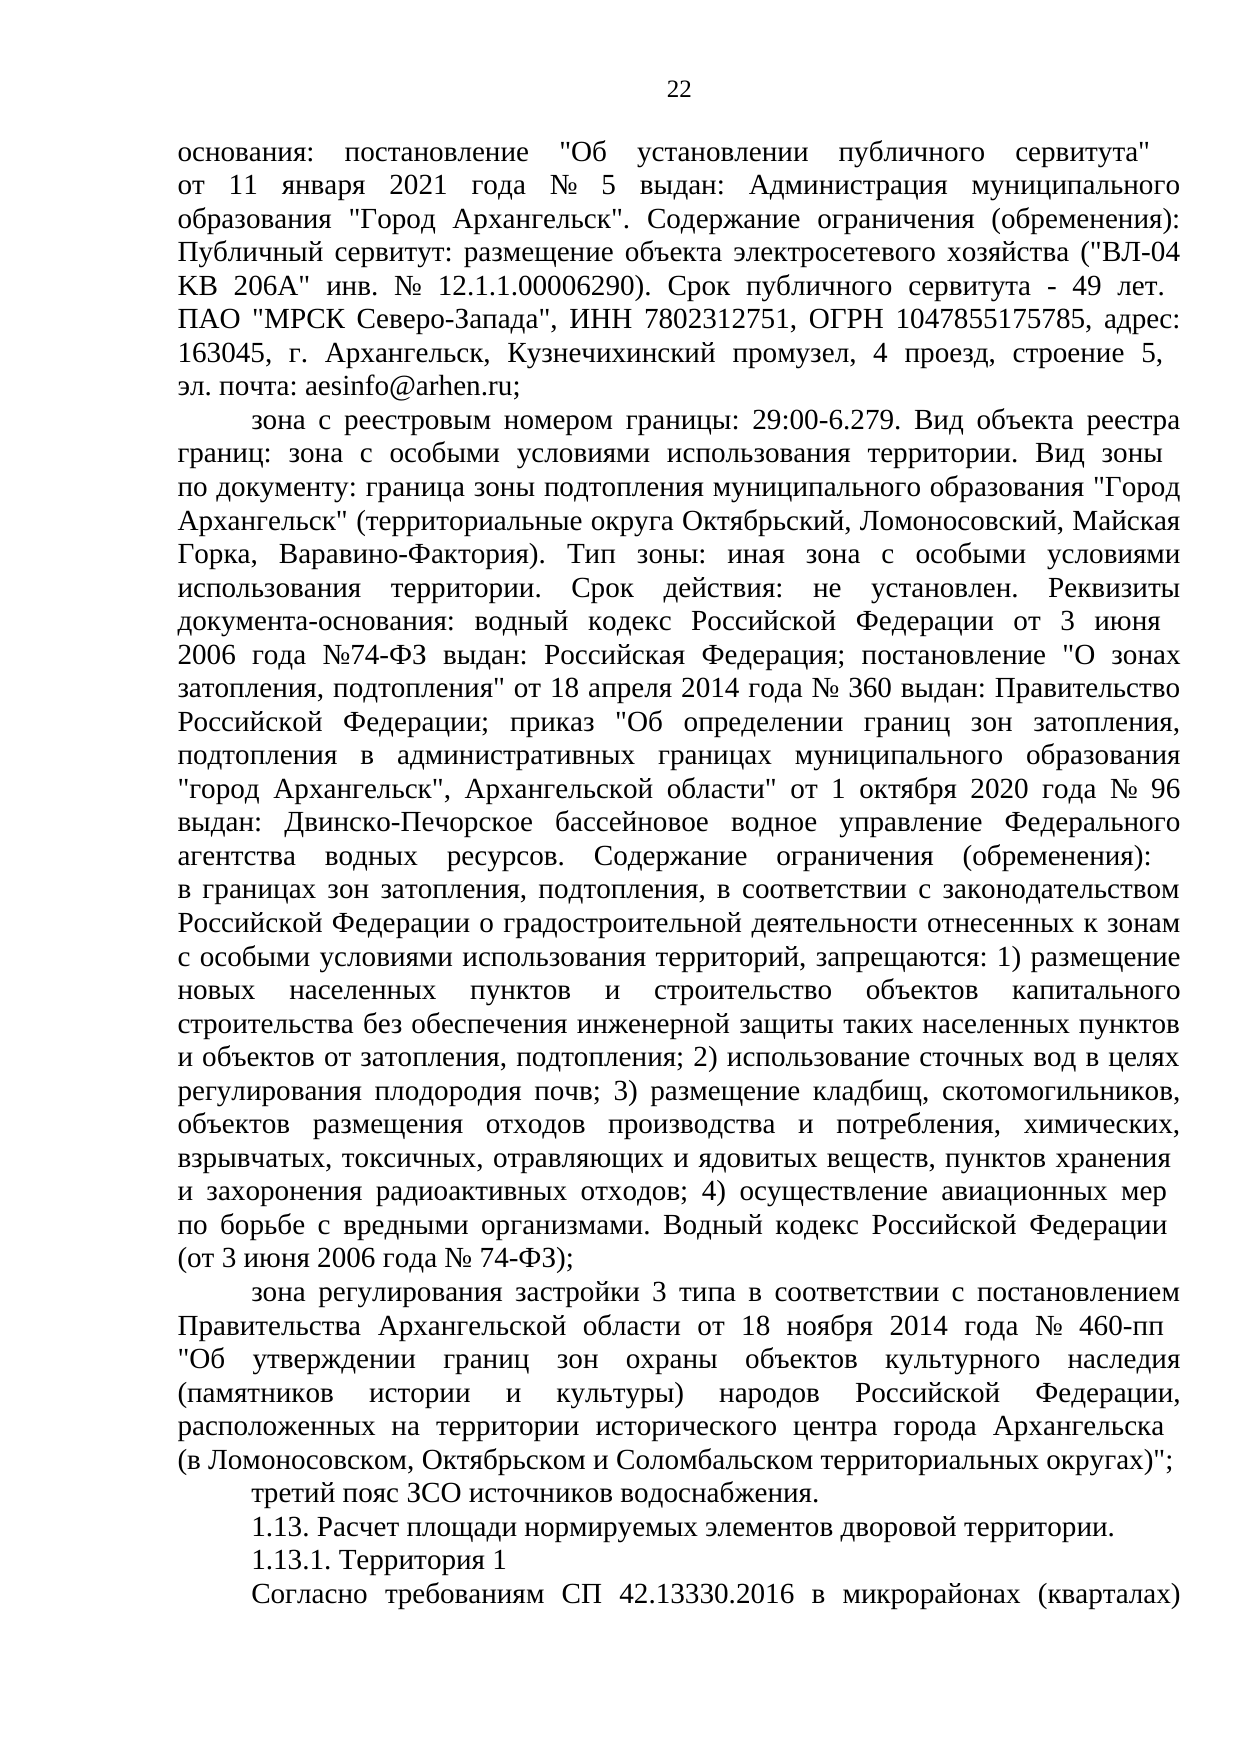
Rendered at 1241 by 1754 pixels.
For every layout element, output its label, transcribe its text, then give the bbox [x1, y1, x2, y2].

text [177, 1576, 1181, 1609]
text третий пояс ЗСО источников водоснабжения. [177, 1475, 1181, 1509]
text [177, 134, 1181, 402]
text зона регулирования застройки 3 типа в соответствии с постановлением Правительства Архангельской области от 18 ноября 2014 года № 460-пп "Об утверждении границ зон охраны объектов культурного наследия (памятников истории и культуры) народов Российской Федерации, расположенных на территории исторического центра города Архангельска (в Ломоносовском, Октябрьском и Соломбальском территориальных округах)"; [177, 1274, 1181, 1475]
text 1.13. Расчет площади нормируемых элементов дворовой территории. [177, 1509, 1181, 1542]
text зона с реестровым номером границы: 29:00-6.279. Вид объекта реестра границ: зона с особыми условиями использования территории. Вид зоны по документу: граница зоны подтопления муниципального образования "Город Архангельск" (территориальные округа Октябрьский, Ломоносовский, Майская Горка, Варавино-Фактория). Тип зоны: иная зона с особыми условиями использования территории. Срок действия: не установлен. Реквизиты документа-основания: водный кодекс Российской Федерации от 3 июня 2006 года №74-ФЗ выдан: Российская Федерация; постановление "О зонах затопления, подтопления" от 18 апреля 2014 года № 360 выдан: Правительство Российской Федерации; приказ "Об определении границ зон затопления, подтопления в административных границах муниципального образования "город Архангельск", Архангельской области" от 1 октября 2020 года № 96 выдан: Двинско-Печорское бассейновое водное управление Федерального агентства водных ресурсов. Содержание ограничения (обременения): в границах зон затопления, подтопления, в соответствии с законодательством Российской Федерации о градостроительной деятельности отнесенных к зонам с особыми условиями использования территорий, запрещаются: 1) размещение новых населенных пунктов и строительство объектов капитального строительства без обеспечения инженерной защиты таких населенных пунктов и объектов от затопления, подтопления; 2) использование сточных вод в целях регулирования плодородия почв; 3) размещение кладбищ, скотомогильников, объектов размещения отходов производства и потребления, химических, взрывчатых, токсичных, отравляющих и ядовитых веществ, пунктов хранения и захоронения радиоактивных отходов; 4) осуществление авиационных мер по борьбе с вредными организмами. Водный кодекс Российской Федерации (от 3 июня 2006 года № 74-ФЗ); [177, 402, 1181, 1274]
text 1.13.1. Территория 1 [177, 1542, 1181, 1576]
